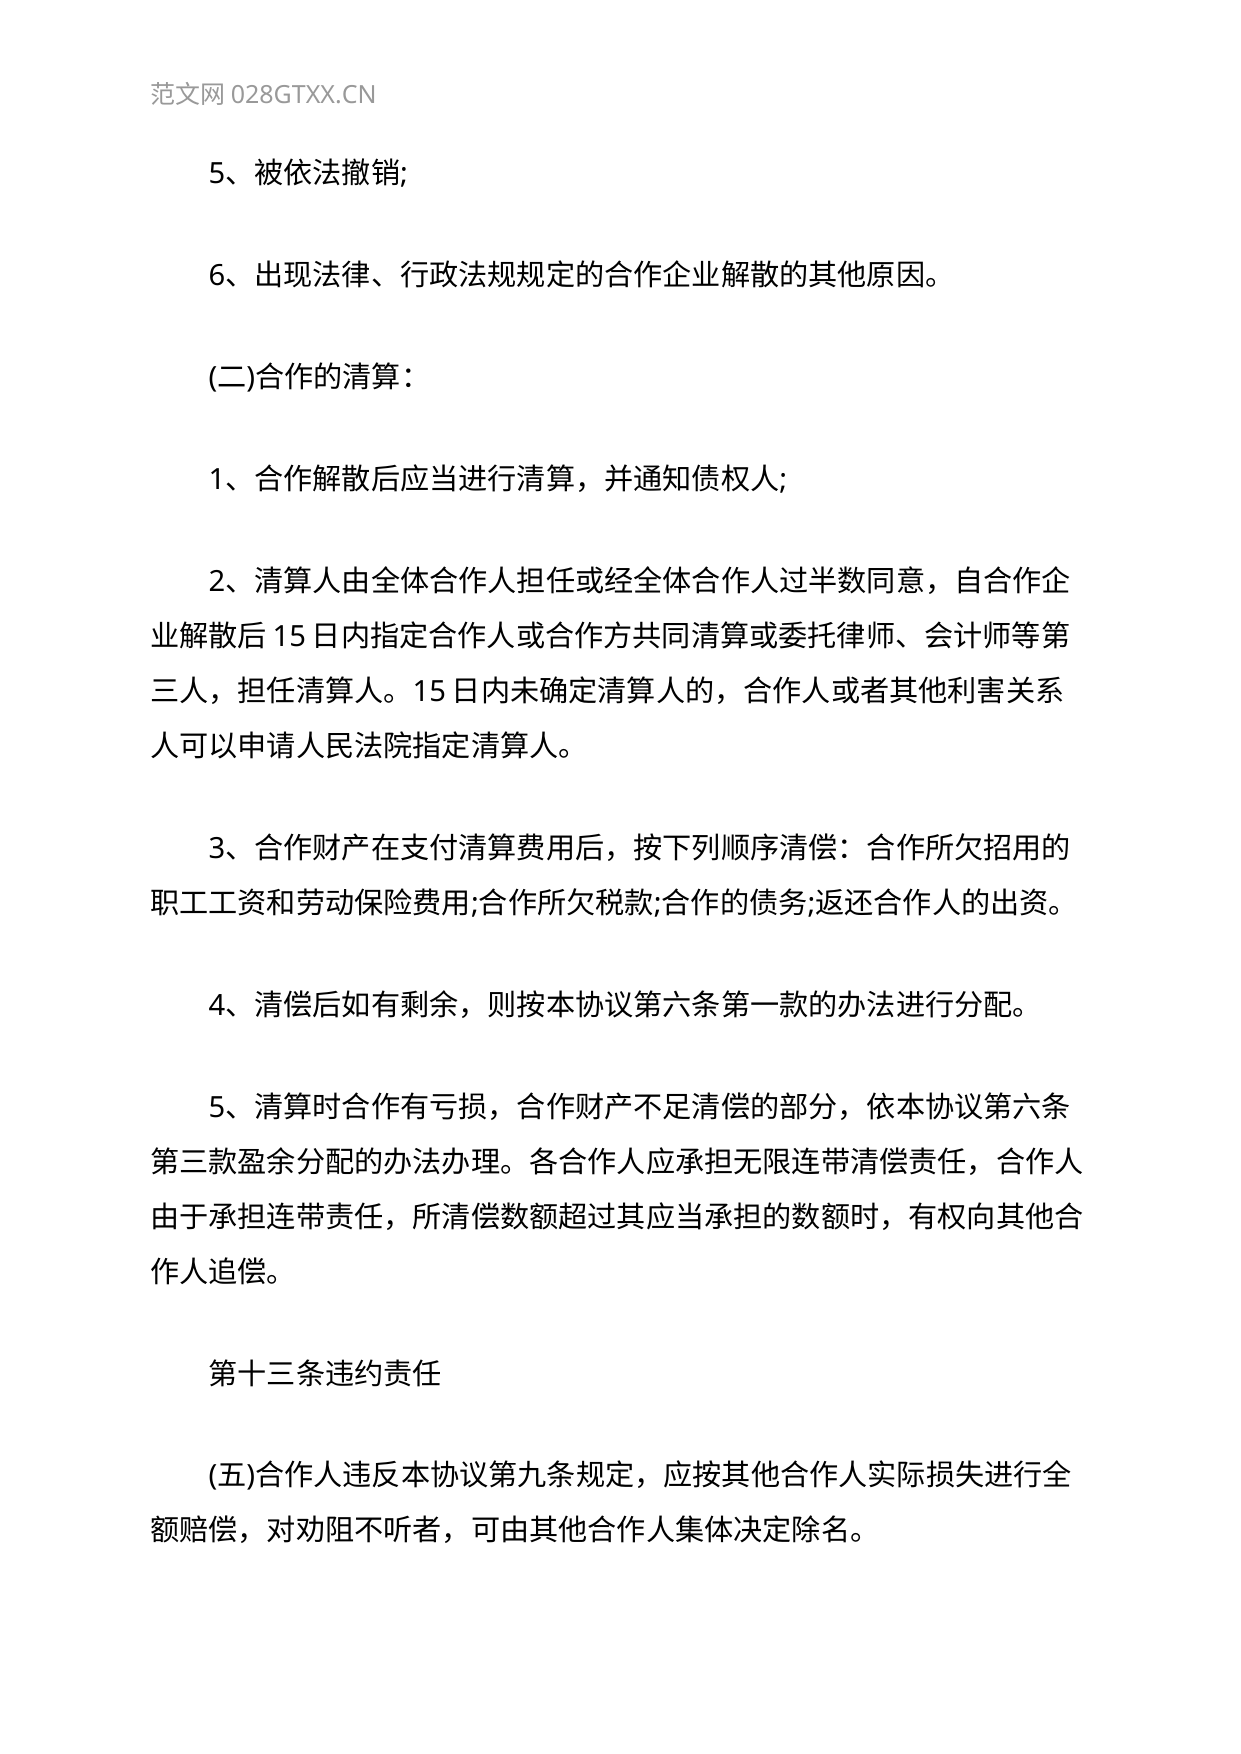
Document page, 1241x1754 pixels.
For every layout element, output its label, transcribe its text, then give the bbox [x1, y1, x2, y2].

text 4、清偿后如有剩余，则按本协议第六条第一款的办法进行分配。 [150, 982, 1090, 1024]
text 5、清算时合作有亏损，合作财产不足清偿的部分，依本协议第六条第三款盈余分配的办法办理。各合作人应承担无限连带清偿责任，合作人由于承担连带责任，所清偿数额超过其应当承担的数额时，有权向其他合作人追偿。 [150, 1084, 1090, 1291]
text (二)合作的清算： [150, 354, 1090, 396]
text 3、合作财产在支付清算费用后，按下列顺序清偿：合作所欠招用的职工工资和劳动保险费用;合作所欠税款;合作的债务;返还合作人的出资。 [150, 825, 1090, 922]
text 1、合作解散后应当进行清算，并通知债权人; [150, 456, 1090, 498]
text (五)合作人违反本协议第九条规定，应按其他合作人实际损失进行全额赔偿，对劝阻不听者，可由其他合作人集体决定除名。 [150, 1452, 1090, 1549]
text 6、出现法律、行政法规规定的合作企业解散的其他原因。 [150, 252, 1090, 294]
text 5、被依法撤销; [150, 150, 1090, 192]
text 第十三条违约责任 [150, 1350, 1090, 1392]
text 2、清算人由全体合作人担任或经全体合作人过半数同意，自合作企业解散后15日内指定合作人或合作方共同清算或委托律师、会计师等第三人，担任清算人。15日内未确定清算人的，合作人或者其他利害关系人可以申请人民法院指定清算人。 [150, 558, 1090, 765]
